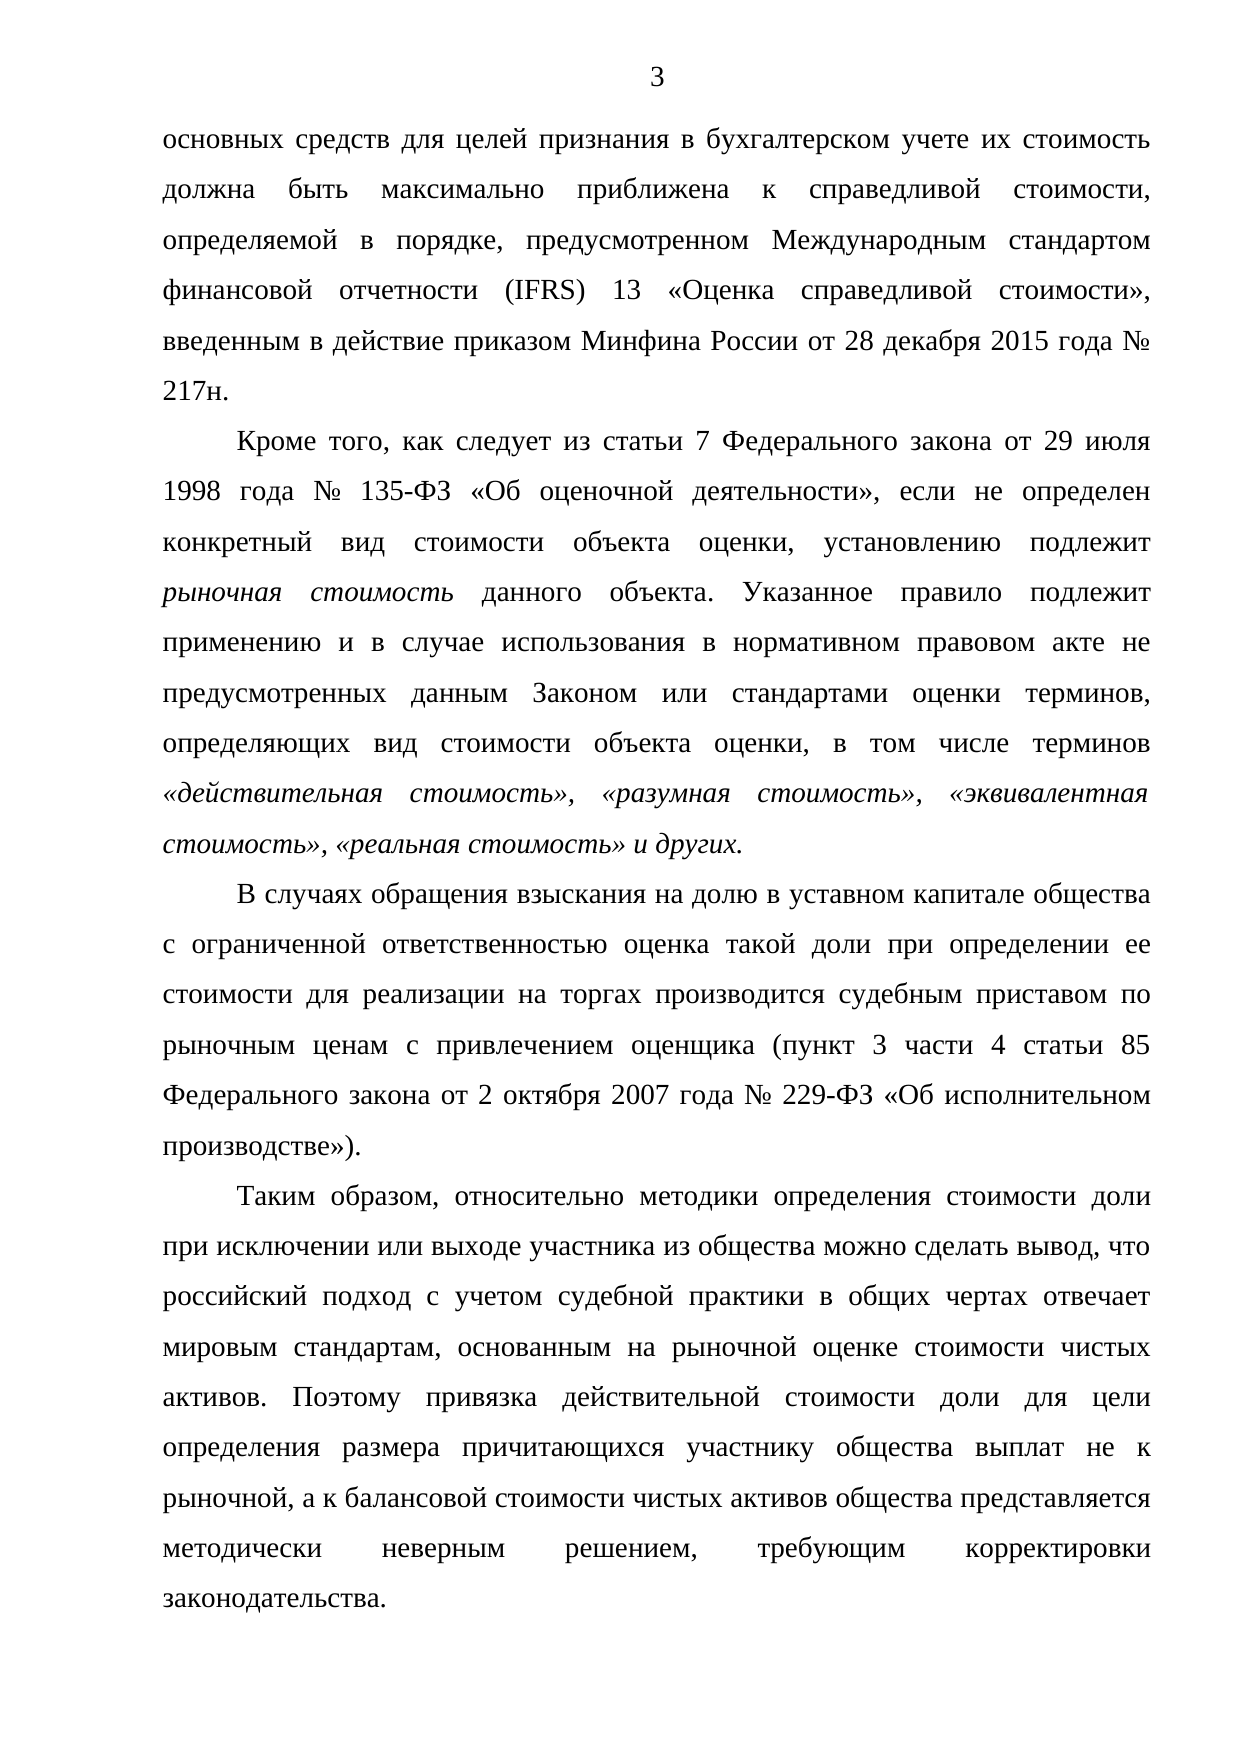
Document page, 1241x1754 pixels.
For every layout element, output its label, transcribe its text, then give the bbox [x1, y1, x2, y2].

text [162, 121, 1152, 406]
text Кроме того, как следует из статьи 7 Федерального закона от 29 июля 1998 года № 135-ФЗ «Об оценочной деятельности», если не определен конкретный вид стоимости объекта оценки, установлению подлежит рыночная стоимость данного объекта. Указанное правило подлежит применению и в случае использования в нормативном правовом акте не предусмотренных данным Законом или стандартами оценки терминов, определяющих вид стоимости объекта оценки, в том числе терминов «действительная стоимость», «разумная стоимость», «эквивалентная стоимость», «реальная стоимость» и других. [162, 423, 1152, 859]
text В случаях обращения взыскания на долю в уставном капитале общества с ограниченной ответственностью оценка такой доли при определении ее стоимости для реализации на торгах производится судебным приставом по рыночным ценам с привлечением оценщика (пункт 3 части 4 статьи 85 Федерального закона от 2 октября 2007 года № 229-ФЗ «Об исполнительном производстве»). [162, 876, 1152, 1161]
text Таким образом, относительно методики определения стоимости доли при исключении или выходе участника из общества можно сделать вывод, что российский подход с учетом судебной практики в общих чертах отвечает мировым стандартам, основанным на рыночной оценке стоимости чистых активов. Поэтому привязка действительной стоимости доли для цели определения размера причитающихся участнику общества выплат не к рыночной, а к балансовой стоимости чистых активов общества представляется методически неверным решением, требующим корректировки законодательства. [162, 1178, 1152, 1614]
